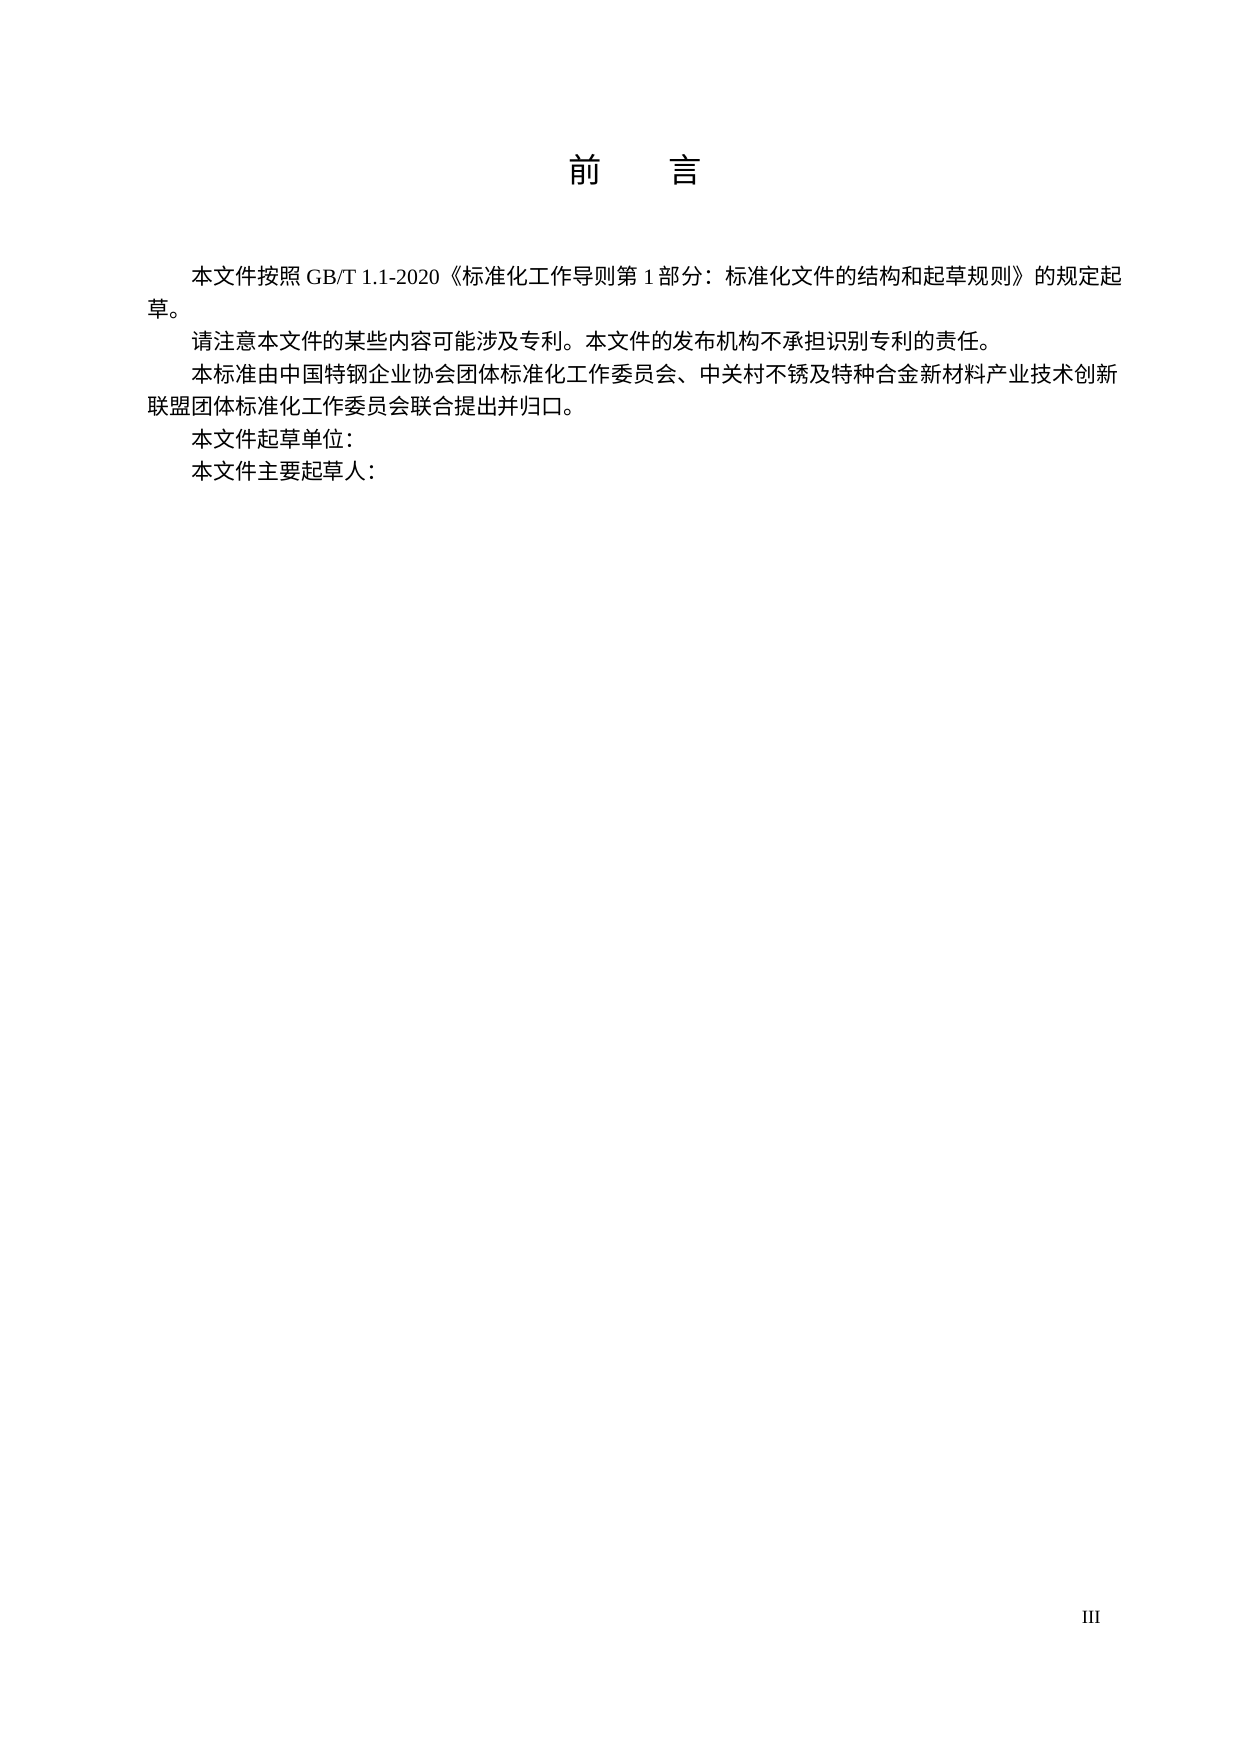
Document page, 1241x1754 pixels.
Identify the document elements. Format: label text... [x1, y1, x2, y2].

text 请注意本文件的某些内容可能涉及专利。本文件的发布机构不承担识别专利的责任。 [148, 324, 1122, 356]
text 本标准由中国特钢企业协会团体标准化工作委员会、中关村不锈及特种合金新材料产业技术创新联盟团体标准化工作委员会联合提出并归口。 [148, 356, 1122, 421]
text 本文件按照GB/T 1.1-2020《标准化工作导则第1部分：标准化文件的结构和起草规则》的规定起草。 [148, 259, 1122, 324]
text 本文件主要起草人： [148, 454, 1122, 486]
text 前 言 [148, 136, 1122, 201]
text 本文件起草单位： [148, 421, 1122, 454]
